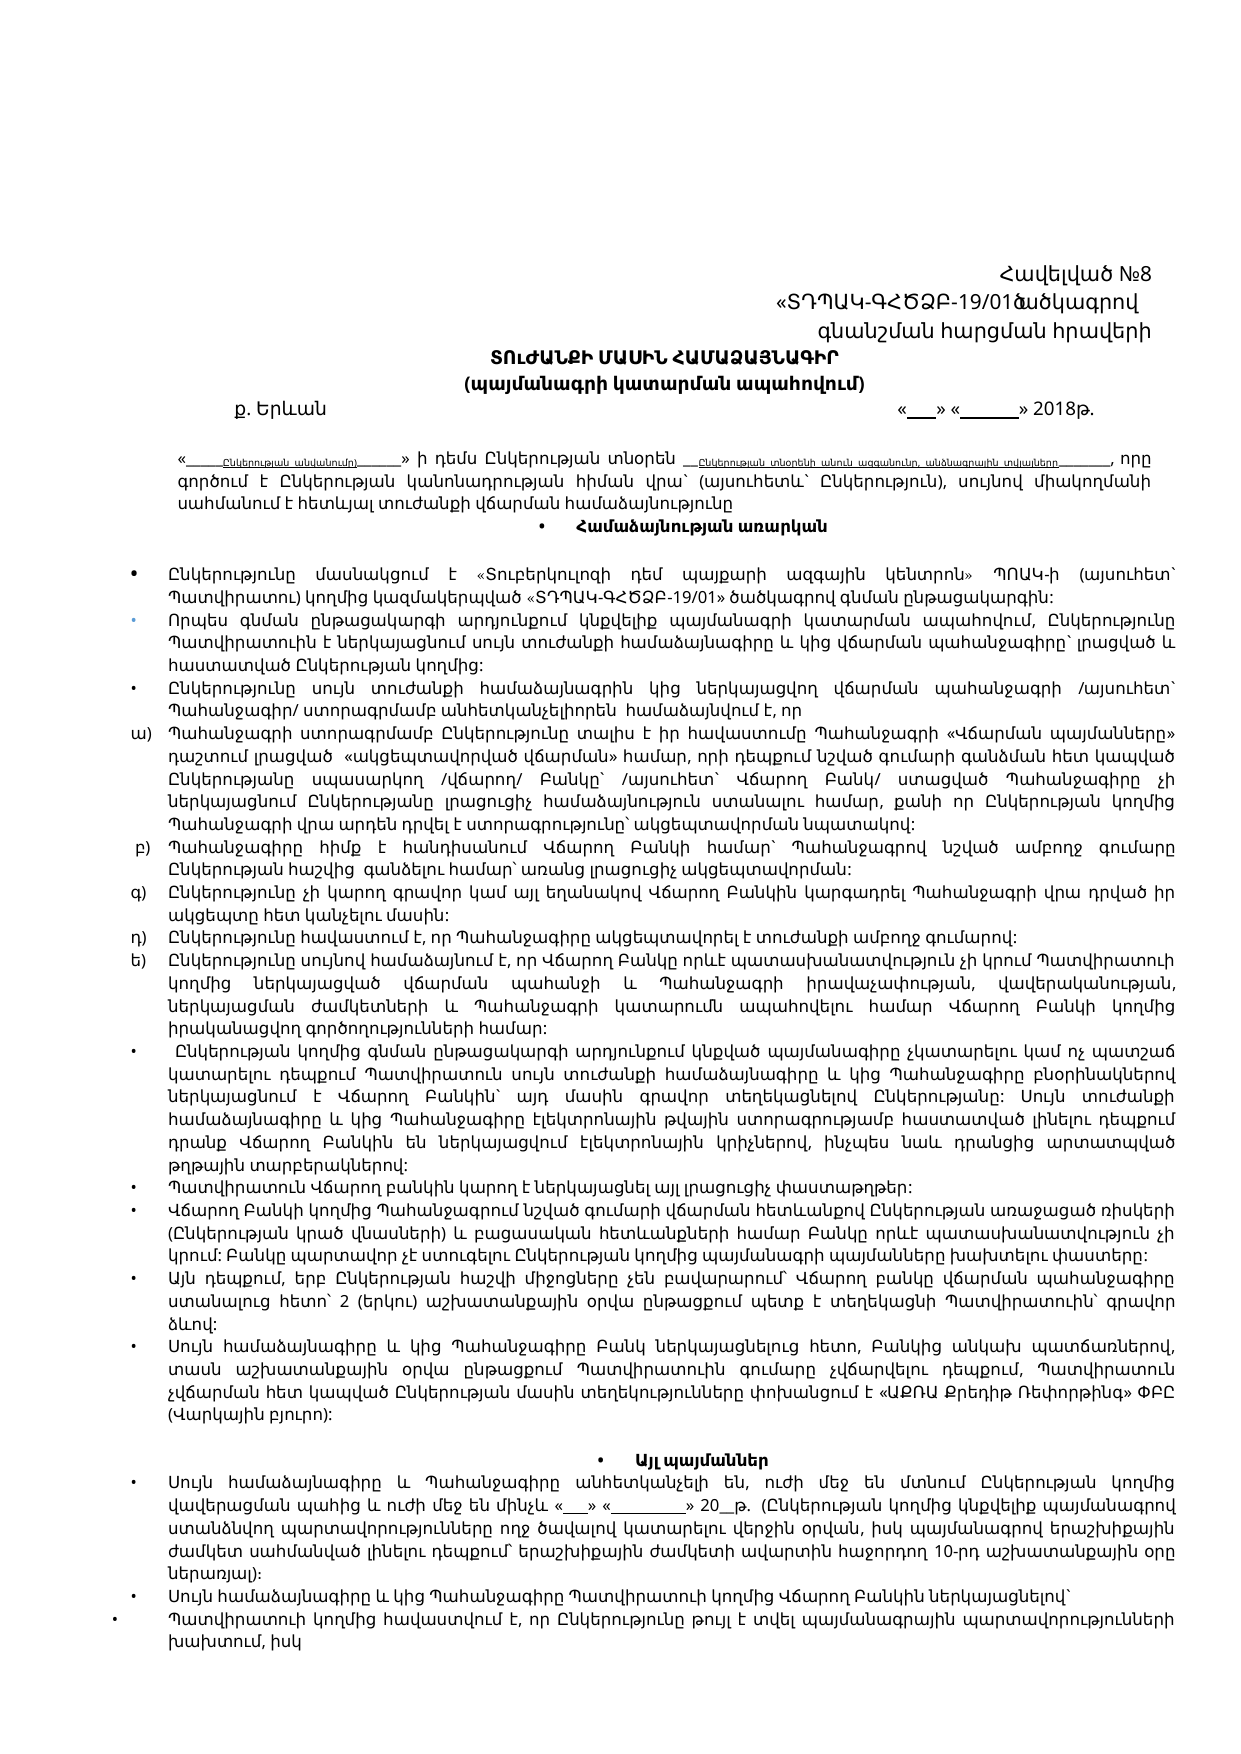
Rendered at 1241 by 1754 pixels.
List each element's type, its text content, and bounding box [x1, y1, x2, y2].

list Ընկերությունը մասնակցում է Տուբերկուլոզի դեմ պայքարի ազգային կենտրոն ՊՈԱԿ-ի (այսուհետ` Պատվիրատու) կողմից կազմակերպված ՏԴՊԱԿ-ԳՀԾՁԲ-19/01» ծածկագրով գնման ընթացակարգին: [130, 560, 1176, 608]
text գնանշման հարցման հրավերի [177, 316, 1152, 344]
text բ) Պահանջագիրը հիմք է հանդիսանում Վճարող Բանկի համար` Պահանջագրով նշված ամբողջ գումարը Ընկերության հաշվից գանձելու համար՝ առանց լրացուցիչ ակցեպտավորման: [130, 835, 1176, 881]
text ե) Ընկերությունը սույնով համաձայնում է, որ Վճարող Բանկը որևէ պատասխանատվություն չի կրում Պատվիրատուի կողմից ներկայացված վճարման պահանջի և Պահանջագրի իրավաչափության, վավերականության, ներկայացման ժամկետների և Պահանջագրի կատարումն ապահովելու համար Վճարող Բանկի կողմից իրականացվող գործողությունների համար: [130, 949, 1176, 1040]
text ՏՈւԺԱՆՔԻ ՄԱՍԻՆ ՀԱՄԱՁԱՅՆԱԳԻՐ [177, 344, 1152, 370]
text «ՏԴՊԱԿ-ԳՀԾՁԲ-19/01 ծածկագրով [177, 287, 1152, 316]
list Ընկերության կողմից գնման ընթացակարգի արդյունքում կնքված պայմանագիրը չկատարելու կամ ոչ պատշաճ կատարելու դեպքում Պատվիրատուն սույն տուժանքի համաձայնագիրը և կից Պահանջագիրը բնօրինակներով ներկայացնում է Վճարող Բանկին` այդ մասին գրավոր տեղեկացնելով Ընկերությանը: Սույն տուժանքի համաձայնագիրը և կից Պահանջագիրը էլեկտրոնային թվային ստորագրությամբ հաստատված լինելու դեպքում դրանք Վճարող Բանկին են ներկայացվում էլեկտրոնային կրիչներով, ինչպես նաև դրանցից արտատպված թղթային տարբերակներով: [130, 1040, 1176, 1176]
text ք. Երևան « » « » 2018թ. [177, 395, 1152, 421]
list Այն դեպքում, երբ Ընկերության հաշվի միջոցները չեն բավարարում՝ Վճարող բանկը վճարման պահանջագիրը ստանալուց հետո՝ 2 (երկու) աշխատանքային օրվա ընթացքում պետք է տեղեկացնի Պատվիրատուին՝ գրավոր ձևով: [130, 1267, 1176, 1335]
text դ) Ընկերությունը հավաստում է, որ Պահանջագիրը ակցեպտավորել է տուժանքի ամբողջ գումարով: [130, 926, 1176, 949]
text «_____Ընկերության անվանումը)______» ի դեմս Ընկերության տնօրեն __Ընկերության տնօրենի անուն ազգանունը, անձնագրային տվյալները_______, որը գործում է Ընկերության կանոնադրության հիման վրա` (այսուհետև` Ընկերություն), սույնով միակողմանի սահմանում է հետևյալ տուժանքի վճարման համաձայնությունը [177, 446, 1152, 514]
list Ընկերությունը սույն տուժանքի համաձայնագրին կից ներկայացվող վճարման պահանջագրի /այսուհետ` Պահանջագիր/ ստորագրմամբ անհետկանչելիորեն համաձայնվում է, որ [130, 676, 1176, 722]
list Սույն համաձայնագիրը և Պահանջագիրը անհետկանչելի են, ուժի մեջ են մտնում Ընկերության կողմից վավերացման պահից և ուժի մեջ են մինչև « » « » 20__թ. (Ընկերության կողմից կնքվելիք պայմանագրով ստանձնվող պարտավորությունները ողջ ծավալով կատարելու վերջին օրվան, իսկ պայմանագրով երաշխիքային ժամկետ սահմանված լինելու դեպքում՝ երաշխիքային ժամկետի ավարտին հաջորդող 10-րդ աշխատանքային օրը ներառյալ)։ [130, 1471, 1176, 1585]
text Հավելված №8 [177, 259, 1152, 287]
list Սույն համաձայնագիրը և կից Պահանջագիրը Բանկ ներկայացնելուց հետո, Բանկից անկախ պատճառներով, տասն աշխատանքային օրվա ընթացքում Պատվիրատուին գումարը չվճարվելու դեպքում, Պատվիրատուն չվճարման հետ կապված Ընկերության մասին տեղեկությունները փոխանցում է «ԱՔՌԱ Քրեդիթ Ռեփորթինգ» ՓԲԸ (Վարկային բյուրո): [130, 1335, 1176, 1426]
list Այլ պայմաններ [215, 1448, 1152, 1471]
text (պայմանագրի կատարման ապահովում) [177, 370, 1152, 395]
text գ) Ընկերությունը չի կարող գրավոր կամ այլ եղանակով Վճարող Բանկին կարգադրել Պահանջագրի վրա դրված իր ակցեպտը հետ կանչելու մասին: [130, 881, 1176, 926]
list Պատվիրատուն Վճարող բանկին կարող է ներկայացնել այլ լրացուցիչ փաստաթղթեր: [130, 1176, 1176, 1199]
list Սույն համաձայնագիրը և կից Պահանջագիրը Պատվիրատուի կողմից Վճարող Բանկին ներկայացնելով` [130, 1585, 1176, 1607]
list Համաձայնության առարկան [215, 514, 1152, 537]
text ա) Պահանջագրի ստորագրմամբ Ընկերությունը տալիս է իր հավաստումը Պահանջագրի «Վճարման պայմանները» դաշտում լրացված «ակցեպտավորված վճարման» համար, որի դեպքում նշված գումարի գանձման հետ կապված Ընկերությանը սպասարկող /վճարող/ Բանկը` /այսուհետ` Վճարող Բանկ/ ստացված Պահանջագիրը չի ներկայացնում Ընկերությանը լրացուցիչ համաձայնություն ստանալու համար, քանի որ Ընկերության կողմից Պահանջագրի վրա արդեն դրվել է ստորագրությունը՝ ակցեպտավորման նպատակով: [130, 722, 1176, 835]
list Որպես գնման ընթացակարգի արդյունքում կնքվելիք պայմանագրի կատարման ապահովում, Ընկերությունը Պատվիրատուին է ներկայացնում սույն տուժանքի համաձայնագիրը և կից վճարման պահանջագիրը` լրացված և հաստատված Ընկերության կողմից: [130, 608, 1176, 676]
list Պատվիրատուի կողմից հավաստվում է, որ Ընկերությունը թույլ է տվել պայմանագրային պարտավորությունների խախտում, իսկ [112, 1607, 1176, 1653]
list Վճարող Բանկի կողմից Պահանջագրում նշված գումարի վճարման հետևանքով Ընկերության առաջացած ռիսկերի (Ընկերության կրած վնասների) և բացասական հետևանքների համար Բանկը որևէ պատասխանատվություն չի կրում: Բանկը պարտավոր չէ ստուգելու Ընկերության կողմից պայմանագրի պայմանները խախտելու փաստերը: [130, 1199, 1176, 1267]
